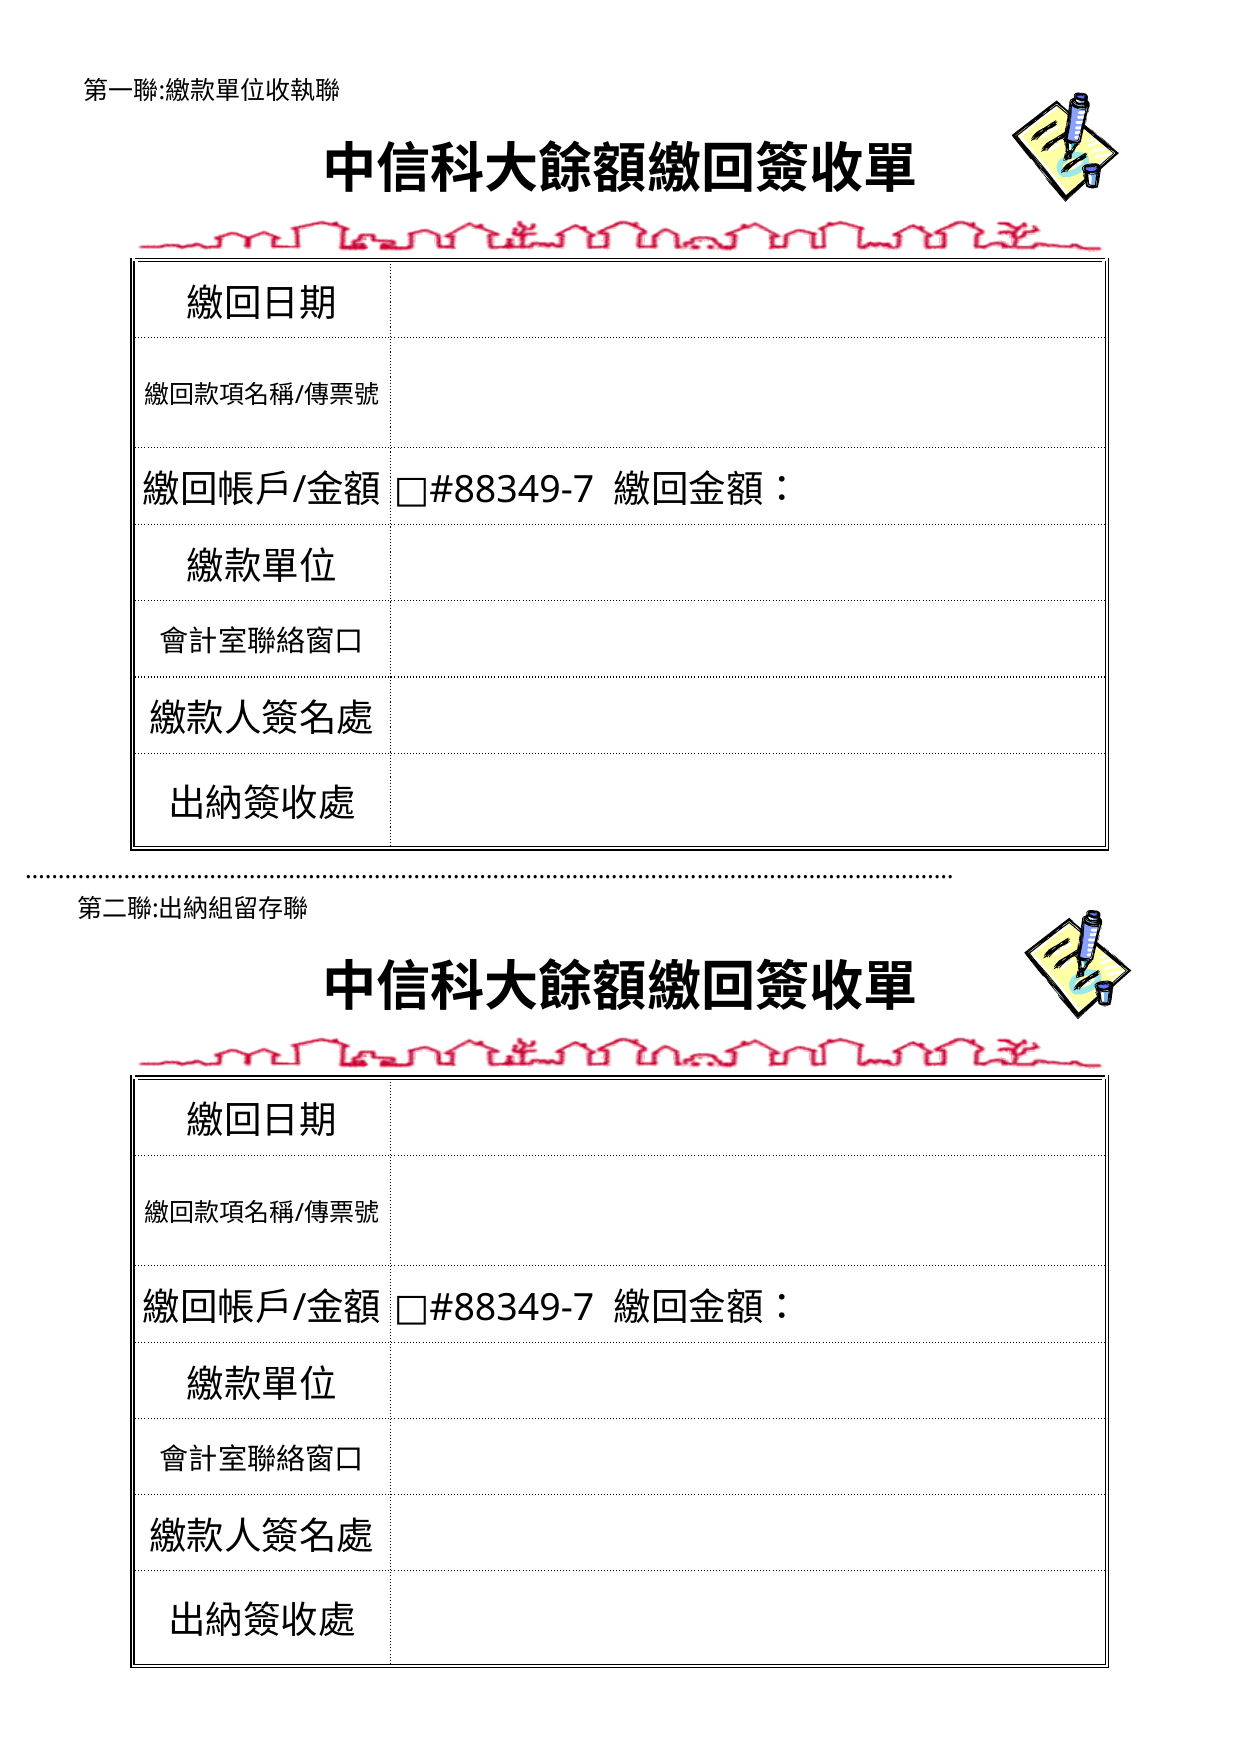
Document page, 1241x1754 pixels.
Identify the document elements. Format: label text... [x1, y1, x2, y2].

table_cell [391, 753, 1105, 846]
text 第二聯:出納組留存聯 [25, 888, 1215, 925]
table_cell 繳回帳戶/金額 [135, 447, 391, 524]
picture [137, 220, 1103, 252]
table_cell 繳回款項名稱/傳票號 [135, 337, 391, 447]
table_cell □#88349-7 繳回金額： [391, 447, 1105, 524]
table_cell [391, 1418, 1105, 1494]
table_cell [391, 1342, 1105, 1418]
table_cell 繳款單位 [135, 524, 391, 600]
table_cell [391, 600, 1105, 676]
table_cell 繳回日期 [133, 258, 391, 337]
table_cell [391, 524, 1105, 600]
table_cell 繳回日期 [133, 1075, 391, 1155]
table_cell [391, 337, 1105, 447]
table_cell [391, 1570, 1105, 1663]
text 第一聯:繳款單位收執聯 [25, 70, 1215, 108]
table_cell 繳款單位 [135, 1342, 391, 1418]
table_cell [391, 1155, 1105, 1264]
table_cell [391, 676, 1105, 752]
table_cell 會計室聯絡窗口 [135, 1418, 391, 1494]
table_cell 會計室聯絡窗口 [135, 600, 391, 676]
table_cell [391, 1075, 1107, 1155]
table_cell [391, 258, 1107, 337]
text …………………………………………………………………………………………………………………………… [25, 850, 1215, 888]
table_cell 繳款人簽名處 [135, 1494, 391, 1570]
picture [137, 1037, 1103, 1069]
table_cell 繳回帳戶/金額 [135, 1265, 391, 1342]
table_cell □#88349-7 繳回金額： [391, 1265, 1105, 1342]
table_cell 出納簽收處 [135, 1570, 391, 1663]
table_header 中信科大餘額繳回簽收單 [133, 108, 1107, 258]
table_cell 出納簽收處 [135, 753, 391, 846]
table_cell 繳回款項名稱/傳票號 [135, 1155, 391, 1264]
table_cell [391, 1494, 1105, 1570]
table_cell 繳款人簽名處 [135, 676, 391, 752]
table_header 中信科大餘額繳回簽收單 [133, 925, 1107, 1075]
